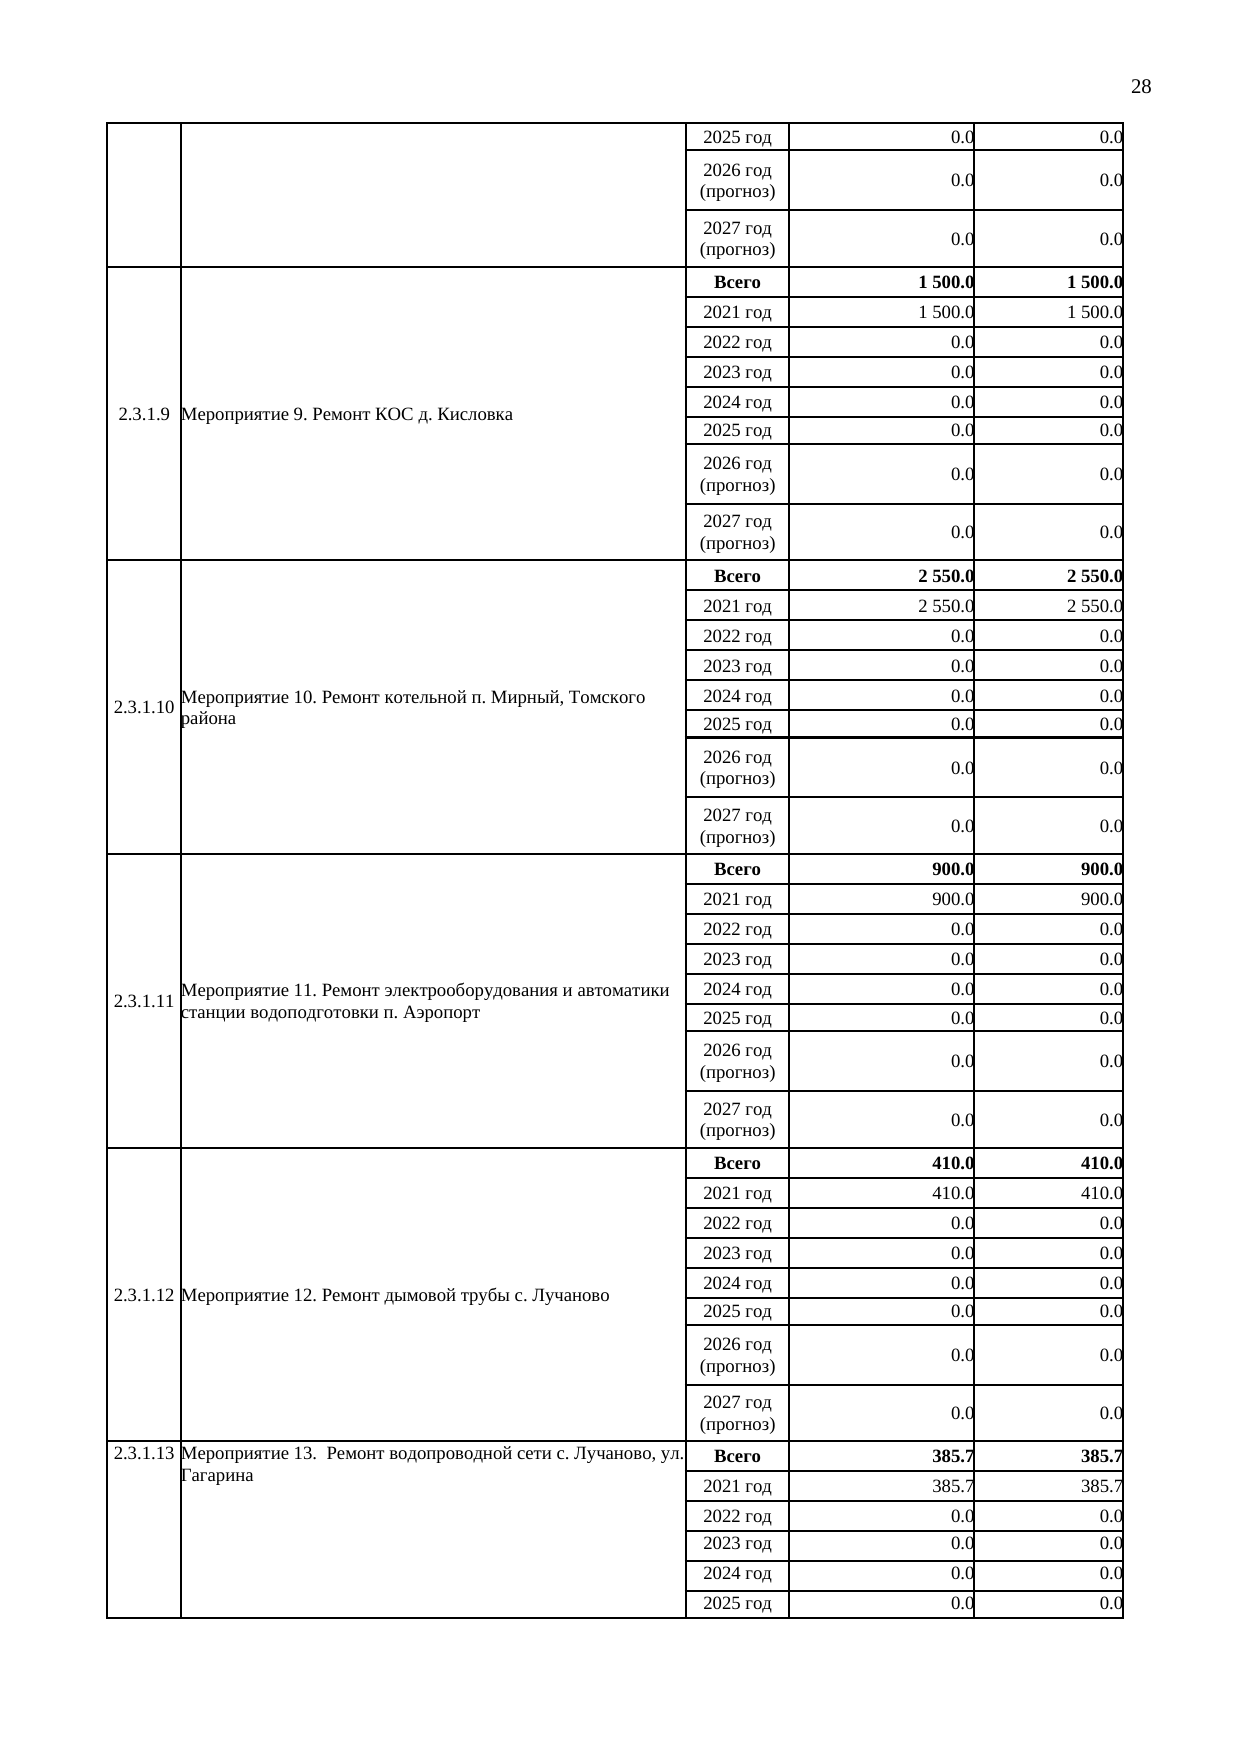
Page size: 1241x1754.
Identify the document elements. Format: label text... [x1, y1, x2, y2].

table_cell 2.3.1.12 [108, 1149, 180, 1440]
table_cell 2025 год [687, 1592, 788, 1617]
table_cell 2021 год [687, 298, 788, 326]
table_cell 0.0 [975, 915, 1122, 943]
table_cell 0.0 [975, 124, 1122, 149]
table_cell Мероприятие 10. Ремонт котельной п. Мирный, Томского района [182, 561, 685, 853]
table_cell 900.0 [790, 885, 973, 913]
table_cell 0.0 [790, 445, 973, 503]
table_cell Всего [687, 561, 788, 589]
table_cell 0.0 [975, 358, 1122, 386]
table_cell 0.0 [790, 1209, 973, 1237]
table_cell Мероприятие 13. Ремонт водопроводной сети с. Лучаново, ул. Гагарина [182, 1442, 685, 1617]
table_cell 0.0 [975, 1326, 1122, 1383]
table_cell Всего [687, 1149, 788, 1177]
table_cell 0.0 [975, 1032, 1122, 1090]
table_cell 0.0 [790, 651, 973, 679]
table_cell 0.0 [975, 1269, 1122, 1297]
table_cell 2026 год (прогноз) [687, 151, 788, 209]
table_cell Мероприятие 12. Ремонт дымовой трубы с. Лучаново [182, 1149, 685, 1440]
table_cell 2026 год (прогноз) [687, 739, 788, 796]
table_cell 0.0 [975, 651, 1122, 679]
table_cell 0.0 [975, 445, 1122, 503]
table_cell 2.3.1.9 [108, 268, 180, 559]
table_cell 410.0 [790, 1179, 973, 1207]
table_cell 0.0 [790, 1299, 973, 1324]
table_cell 2023 год [687, 358, 788, 386]
table_cell 0.0 [790, 739, 973, 796]
table_cell 2024 год [687, 975, 788, 1003]
table_cell 2025 год [687, 711, 788, 736]
table_cell 0.0 [975, 798, 1122, 853]
table_cell 2 550.0 [975, 561, 1122, 589]
table_cell Мероприятие 9. Ремонт КОС д. Кисловка [182, 268, 685, 559]
table_cell 0.0 [790, 915, 973, 943]
table_cell 0.0 [790, 418, 973, 443]
table_cell 0.0 [975, 1239, 1122, 1267]
table_cell 0.0 [790, 388, 973, 416]
table_cell 2021 год [687, 1472, 788, 1500]
table_cell 2025 год [687, 1299, 788, 1324]
table_cell 0.0 [790, 211, 973, 266]
table_cell 2 550.0 [975, 591, 1122, 619]
table_cell 0.0 [790, 151, 973, 209]
table_cell 0.0 [975, 151, 1122, 209]
table_cell 2021 год [687, 885, 788, 913]
table_cell 0.0 [790, 1032, 973, 1090]
table_cell 0.0 [975, 621, 1122, 649]
table_cell 1 500.0 [790, 298, 973, 326]
table_cell 0.0 [790, 1269, 973, 1297]
table_cell 1 500.0 [790, 268, 973, 296]
table_cell 2 550.0 [790, 591, 973, 619]
table_cell 0.0 [790, 1592, 973, 1617]
table_cell 2.3.1.13 [108, 1442, 180, 1617]
table_cell 0.0 [790, 1239, 973, 1267]
table_cell 0.0 [975, 945, 1122, 973]
table_cell 2.3.1.10 [108, 561, 180, 853]
table_cell 385.7 [790, 1472, 973, 1500]
table_cell 2025 год [687, 124, 788, 149]
table_cell 2.3.1.11 [108, 855, 180, 1147]
table_cell 2023 год [687, 651, 788, 679]
table_cell 2022 год [687, 1209, 788, 1237]
table_cell 2027 год (прогноз) [687, 1092, 788, 1147]
table_cell 385.7 [975, 1472, 1122, 1500]
table_cell 0.0 [975, 505, 1122, 559]
table_cell 2025 год [687, 1005, 788, 1030]
table_cell 385.7 [975, 1442, 1122, 1470]
table_cell 0.0 [790, 1562, 973, 1590]
table_cell 0.0 [975, 711, 1122, 736]
table_cell 0.0 [790, 358, 973, 386]
table_cell 0.0 [790, 1326, 973, 1383]
table_cell 0.0 [975, 388, 1122, 416]
table_cell 2 550.0 [790, 561, 973, 589]
table_cell 0.0 [975, 418, 1122, 443]
table_cell 2026 год (прогноз) [687, 445, 788, 503]
table_cell 900.0 [790, 855, 973, 883]
table_cell 0.0 [975, 211, 1122, 266]
table_cell 2021 год [687, 1179, 788, 1207]
table_cell 0.0 [975, 681, 1122, 709]
table_cell 2023 год [687, 1239, 788, 1267]
table_cell 0.0 [975, 328, 1122, 356]
table_cell 0.0 [790, 621, 973, 649]
table_cell 0.0 [790, 1005, 973, 1030]
table_cell 2022 год [687, 328, 788, 356]
table_cell 0.0 [790, 1386, 973, 1440]
table_cell 0.0 [975, 1532, 1122, 1560]
table_cell 2027 год (прогноз) [687, 211, 788, 266]
table_cell 2027 год (прогноз) [687, 505, 788, 559]
table_cell 410.0 [975, 1149, 1122, 1177]
table_cell 2022 год [687, 621, 788, 649]
table_cell 2027 год (прогноз) [687, 1386, 788, 1440]
table_cell 0.0 [790, 505, 973, 559]
table_cell 900.0 [975, 885, 1122, 913]
table_cell 410.0 [790, 1149, 973, 1177]
table_cell 0.0 [975, 1502, 1122, 1530]
table_cell 2024 год [687, 681, 788, 709]
table_cell 0.0 [975, 975, 1122, 1003]
table_cell 410.0 [975, 1179, 1122, 1207]
table_cell 2024 год [687, 1269, 788, 1297]
table_cell 385.7 [790, 1442, 973, 1470]
table_cell Всего [687, 268, 788, 296]
table_cell 0.0 [975, 1386, 1122, 1440]
table_cell 0.0 [790, 1092, 973, 1147]
table_cell 0.0 [790, 711, 973, 736]
table_cell 2021 год [687, 591, 788, 619]
table_cell 0.0 [790, 124, 973, 149]
table_cell 0.0 [975, 1209, 1122, 1237]
table_cell 1 500.0 [975, 298, 1122, 326]
table_cell 0.0 [790, 1502, 973, 1530]
table_cell 0.0 [975, 1592, 1122, 1617]
table_cell Мероприятие 11. Ремонт электрооборудования и автоматики станции водоподготовки п. Аэропорт [182, 855, 685, 1147]
table_cell 0.0 [790, 975, 973, 1003]
table_cell 2024 год [687, 388, 788, 416]
table_cell 0.0 [975, 739, 1122, 796]
table_cell 2026 год (прогноз) [687, 1032, 788, 1090]
table_cell 0.0 [975, 1005, 1122, 1030]
table_cell 2026 год (прогноз) [687, 1326, 788, 1383]
table_cell 900.0 [975, 855, 1122, 883]
table_cell 2022 год [687, 915, 788, 943]
table_cell Всего [687, 1442, 788, 1470]
table_cell 1 500.0 [975, 268, 1122, 296]
table_cell 0.0 [975, 1562, 1122, 1590]
table_cell 2023 год [687, 945, 788, 973]
table_cell 0.0 [790, 328, 973, 356]
table_cell 2025 год [687, 418, 788, 443]
table_cell 0.0 [790, 1532, 973, 1560]
table_cell 2027 год (прогноз) [687, 798, 788, 853]
table_cell 2022 год [687, 1502, 788, 1530]
table_cell 2023 год [687, 1532, 788, 1560]
table_cell 0.0 [790, 681, 973, 709]
table_cell 0.0 [975, 1092, 1122, 1147]
table_cell 0.0 [975, 1299, 1122, 1324]
table_cell Всего [687, 855, 788, 883]
table_cell 0.0 [790, 945, 973, 973]
table_cell 0.0 [790, 798, 973, 853]
table_cell 2024 год [687, 1562, 788, 1590]
